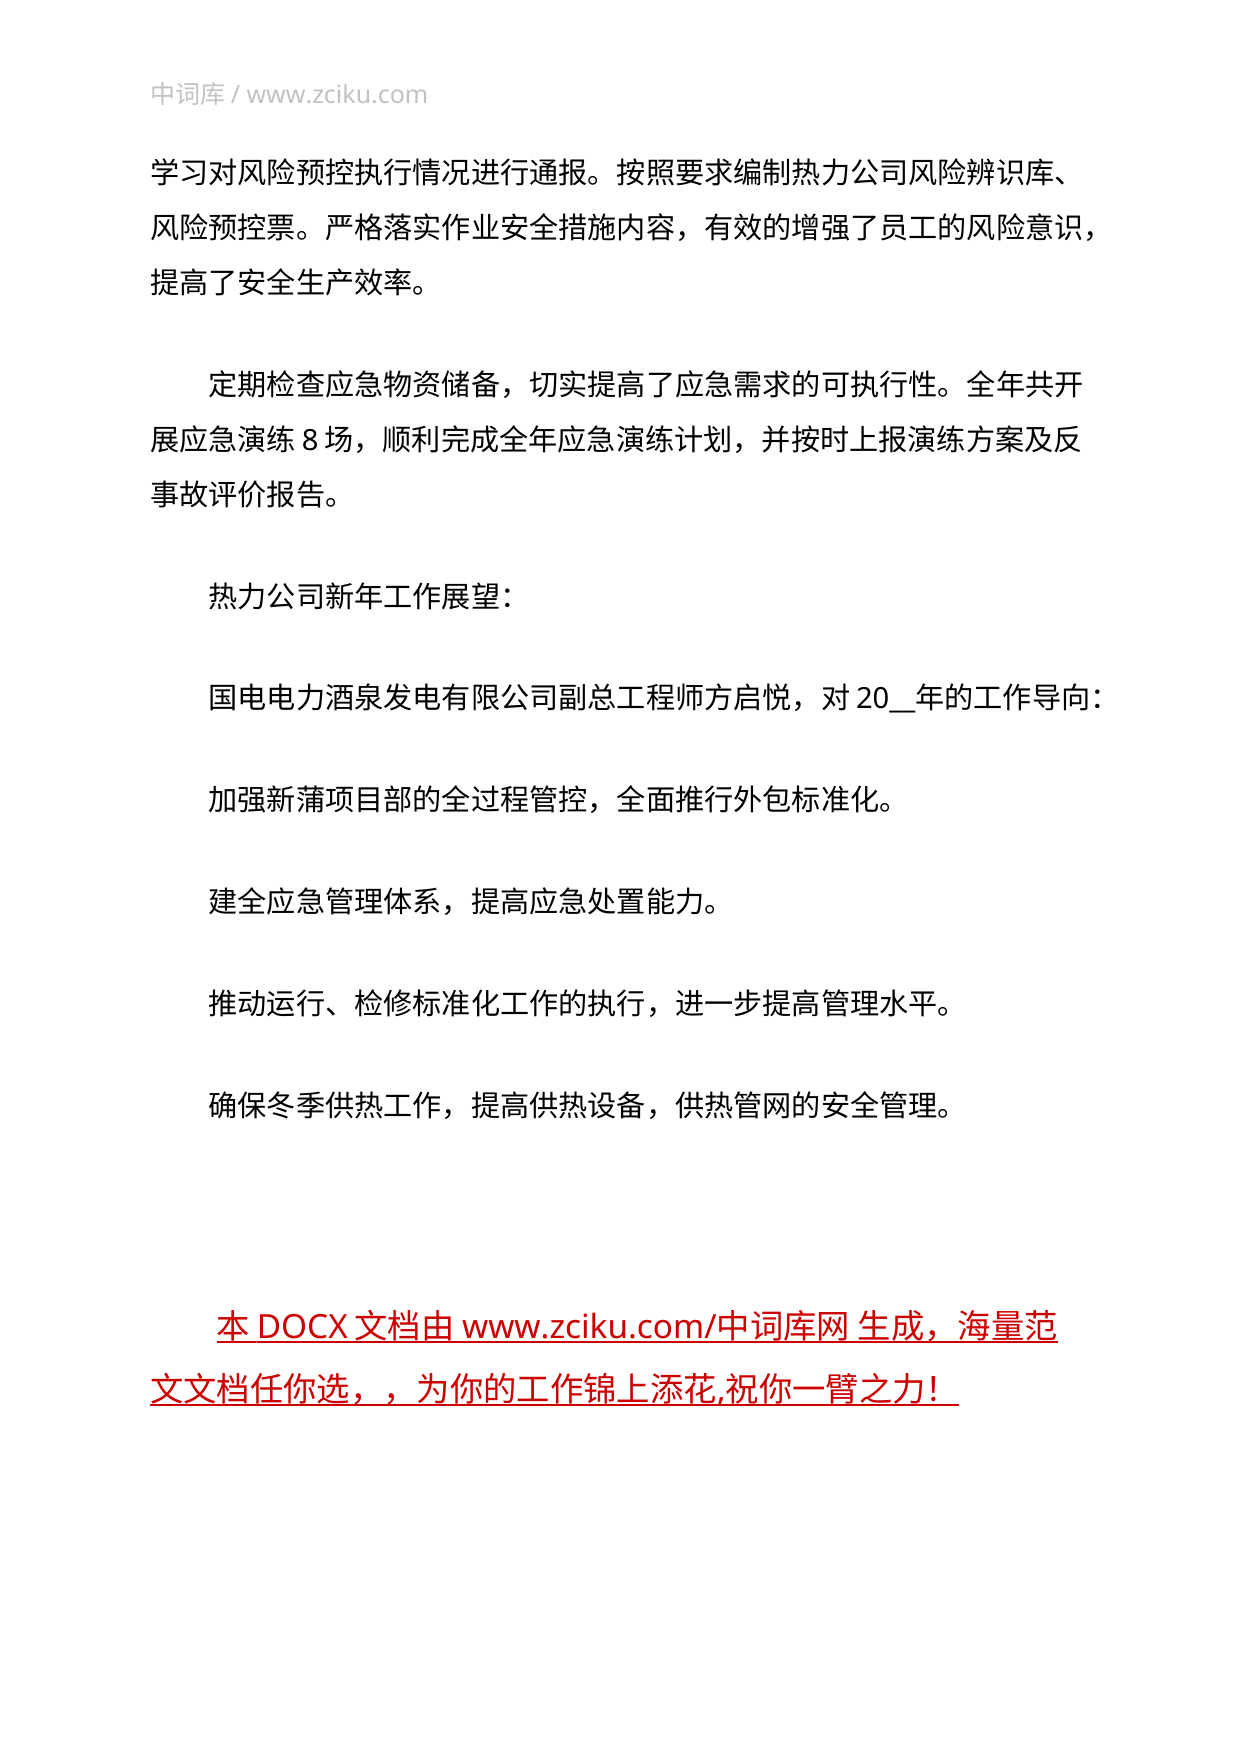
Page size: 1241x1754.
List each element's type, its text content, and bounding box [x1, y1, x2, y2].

text 加强新蒲项目部的全过程管控，全面推行外包标准化。 [150, 777, 1090, 819]
text 热力公司新年工作展望： [150, 573, 1090, 616]
text 确保冬季供热工作，提高供热设备，供热管网的安全管理。 [150, 1082, 1090, 1124]
text 建全应急管理体系，提高应急处置能力。 [150, 879, 1090, 921]
text 本DOCX文档由 www.zciku.com/中词库网 生成，海量范文文档任你选，，为你的工作锦上添花,祝你一臂之力！ [150, 1299, 1090, 1411]
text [150, 150, 1090, 302]
text 国电电力酒泉发电有限公司副总工程师方启悦，对20__年的工作导向： [150, 675, 1090, 717]
text 推动运行、检修标准化工作的执行，进一步提高管理水平。 [150, 981, 1090, 1023]
text 定期检查应急物资储备，切实提高了应急需求的可执行性。全年共开展应急演练8场，顺利完成全年应急演练计划，并按时上报演练方案及反事故评价报告。 [150, 362, 1090, 514]
